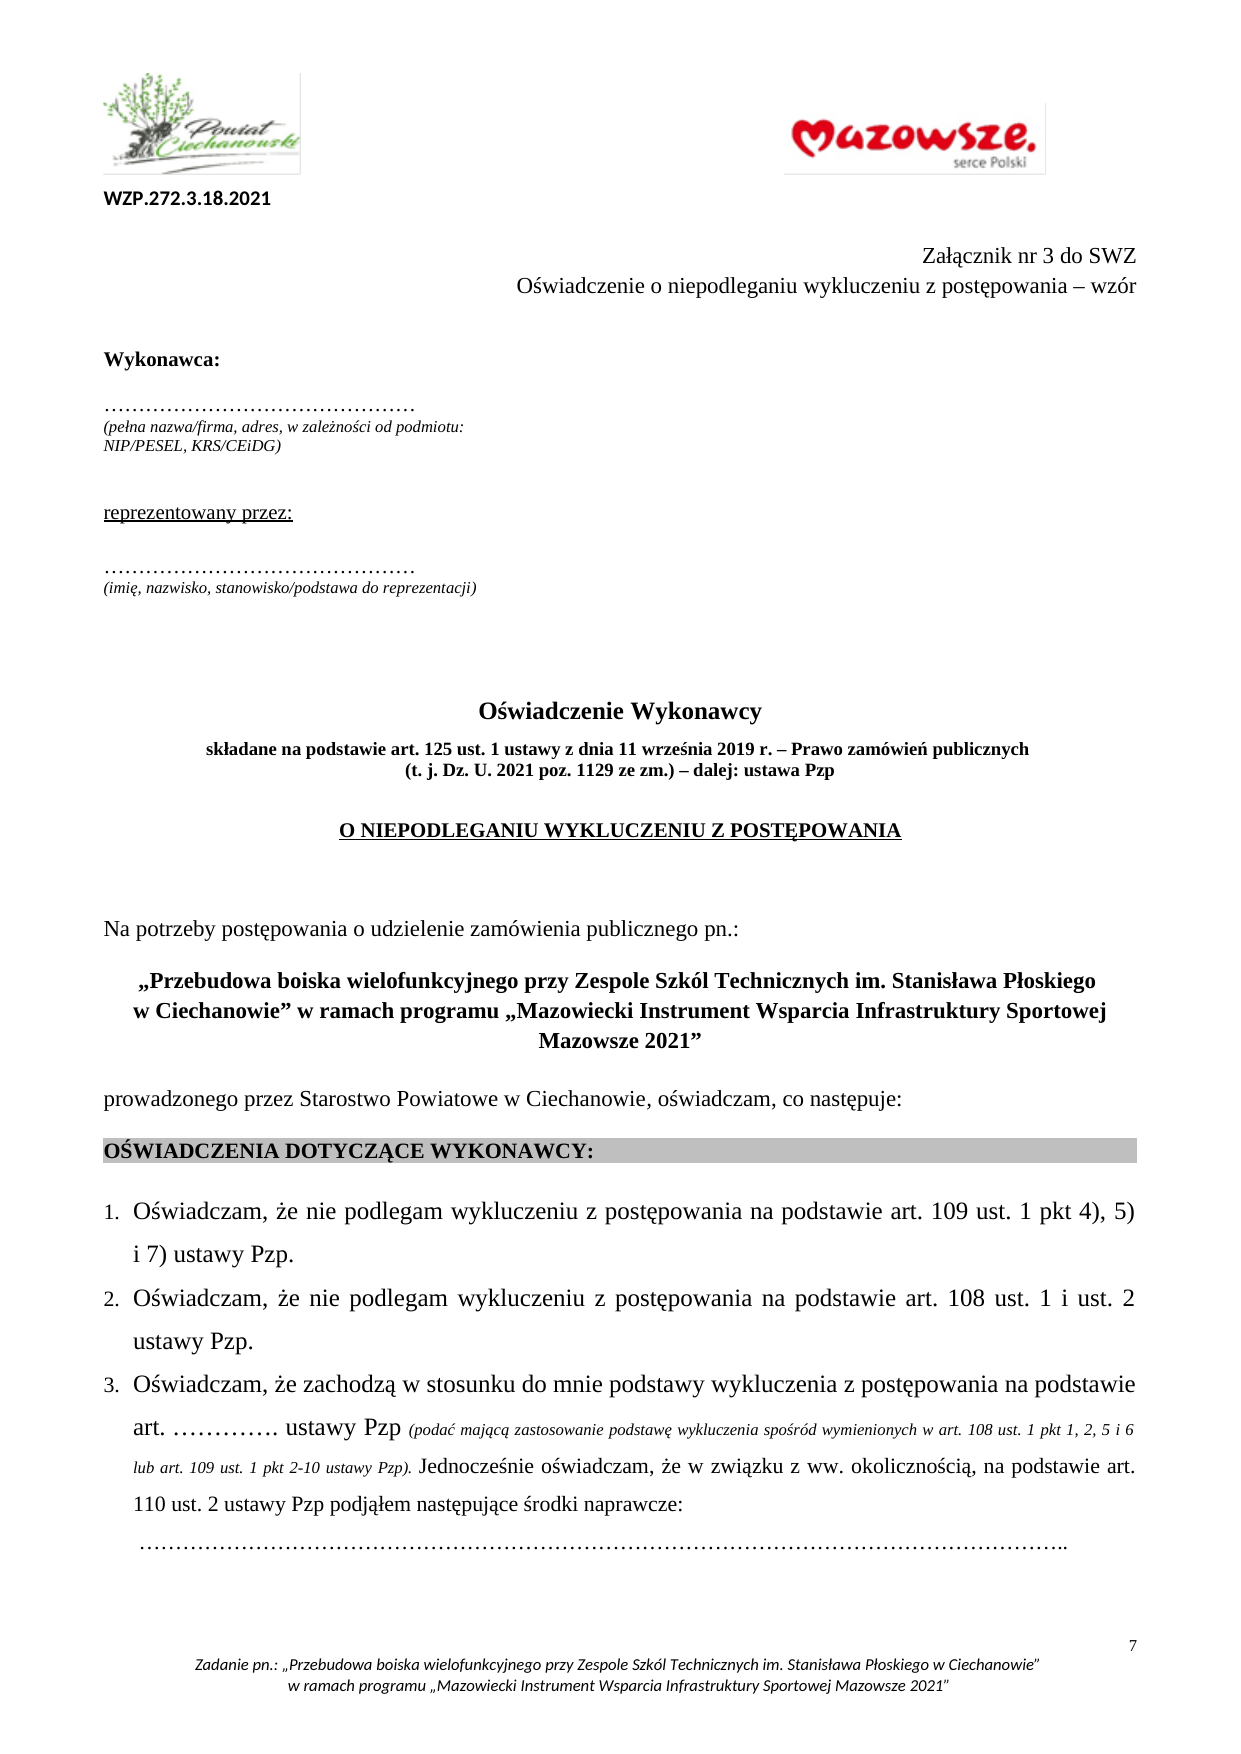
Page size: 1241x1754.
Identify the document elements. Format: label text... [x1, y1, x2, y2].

text (imię, nazwisko, stanowisko/podstawa do reprezentacji) [103, 578, 517, 597]
text Wykonawca: [103, 347, 1137, 371]
picture [784, 103, 1049, 176]
text ……………………………………… [103, 554, 517, 578]
text reprezentowany przez: [103, 499, 1137, 524]
text Na potrzeby postępowania o udzielenie zamówienia publicznego pn.: [103, 916, 1137, 942]
text składane na podstawie art. 125 ust. 1 ustawy z dnia 11 września 2019 r. – Prawo zamówień publicznych (t. j. Dz. U. 2021 poz. 1129 ze zm.) – dalej: ustawa Pzp [103, 738, 1137, 781]
text O NIEPODLEGANIU WYKLUCZENIU Z POSTĘPOWANIA [103, 818, 1137, 842]
list Oświadczam, że nie podlegam wykluczeniu z postępowania na podstawie art. 108 ust. 1 i ust. 2 ustawy Pzp. [103, 1283, 1137, 1354]
list Oświadczam, że zachodzą w stosunku do mnie podstawy wykluczenia z postępowania na podstawie art. …………. ustawy Pzp (podać mającą zastosowanie podstawę wykluczenia spośród wymienionych w art. 108 ust. 1 pkt 1, 2, 5 i 6 lub art. 109 ust. 1 pkt 2-10 ustawy Pzp). Jednocześnie oświadczam, że w związku z ww. okolicznością, na podstawie art. 110 ust. 2 ustawy Pzp podjąłem następujące środki naprawcze: [103, 1369, 1137, 1516]
subtitle Załącznik nr 3 do SWZ Oświadczenie o niepodleganiu wykluczeniu z postępowania – wzór [103, 242, 1137, 299]
picture [103, 73, 302, 176]
list Oświadczam, że nie podlegam wykluczeniu z postępowania na podstawie art. 109 ust. 1 pkt 4), 5) i 7) ustawy Pzp. [103, 1196, 1137, 1268]
text Oświadczenie Wykonawcy [103, 696, 1137, 725]
text OŚWIADCZENIA DOTYCZĄCE WYKONAWCY: [103, 1138, 1137, 1163]
list ……………………………………………………………………………………………………………….. [133, 1529, 1137, 1554]
text (pełna nazwa/firma, adres, w zależności od podmiotu: NIP/PESEL, KRS/CEiDG) [103, 416, 517, 455]
text „Przebudowa boiska wielofunkcyjnego przy Zespole Szkól Technicznych im. Stanisława Płoskiego w Ciechanowie” w ramach programu „Mazowiecki Instrument Wsparcia Infrastruktury Sportowej Mazowsze 2021” [103, 967, 1137, 1054]
text ……………………………………… [103, 392, 517, 416]
text prowadzonego przez Starostwo Powiatowe w Ciechanowie, oświadczam, co następuje: [103, 1085, 1137, 1111]
